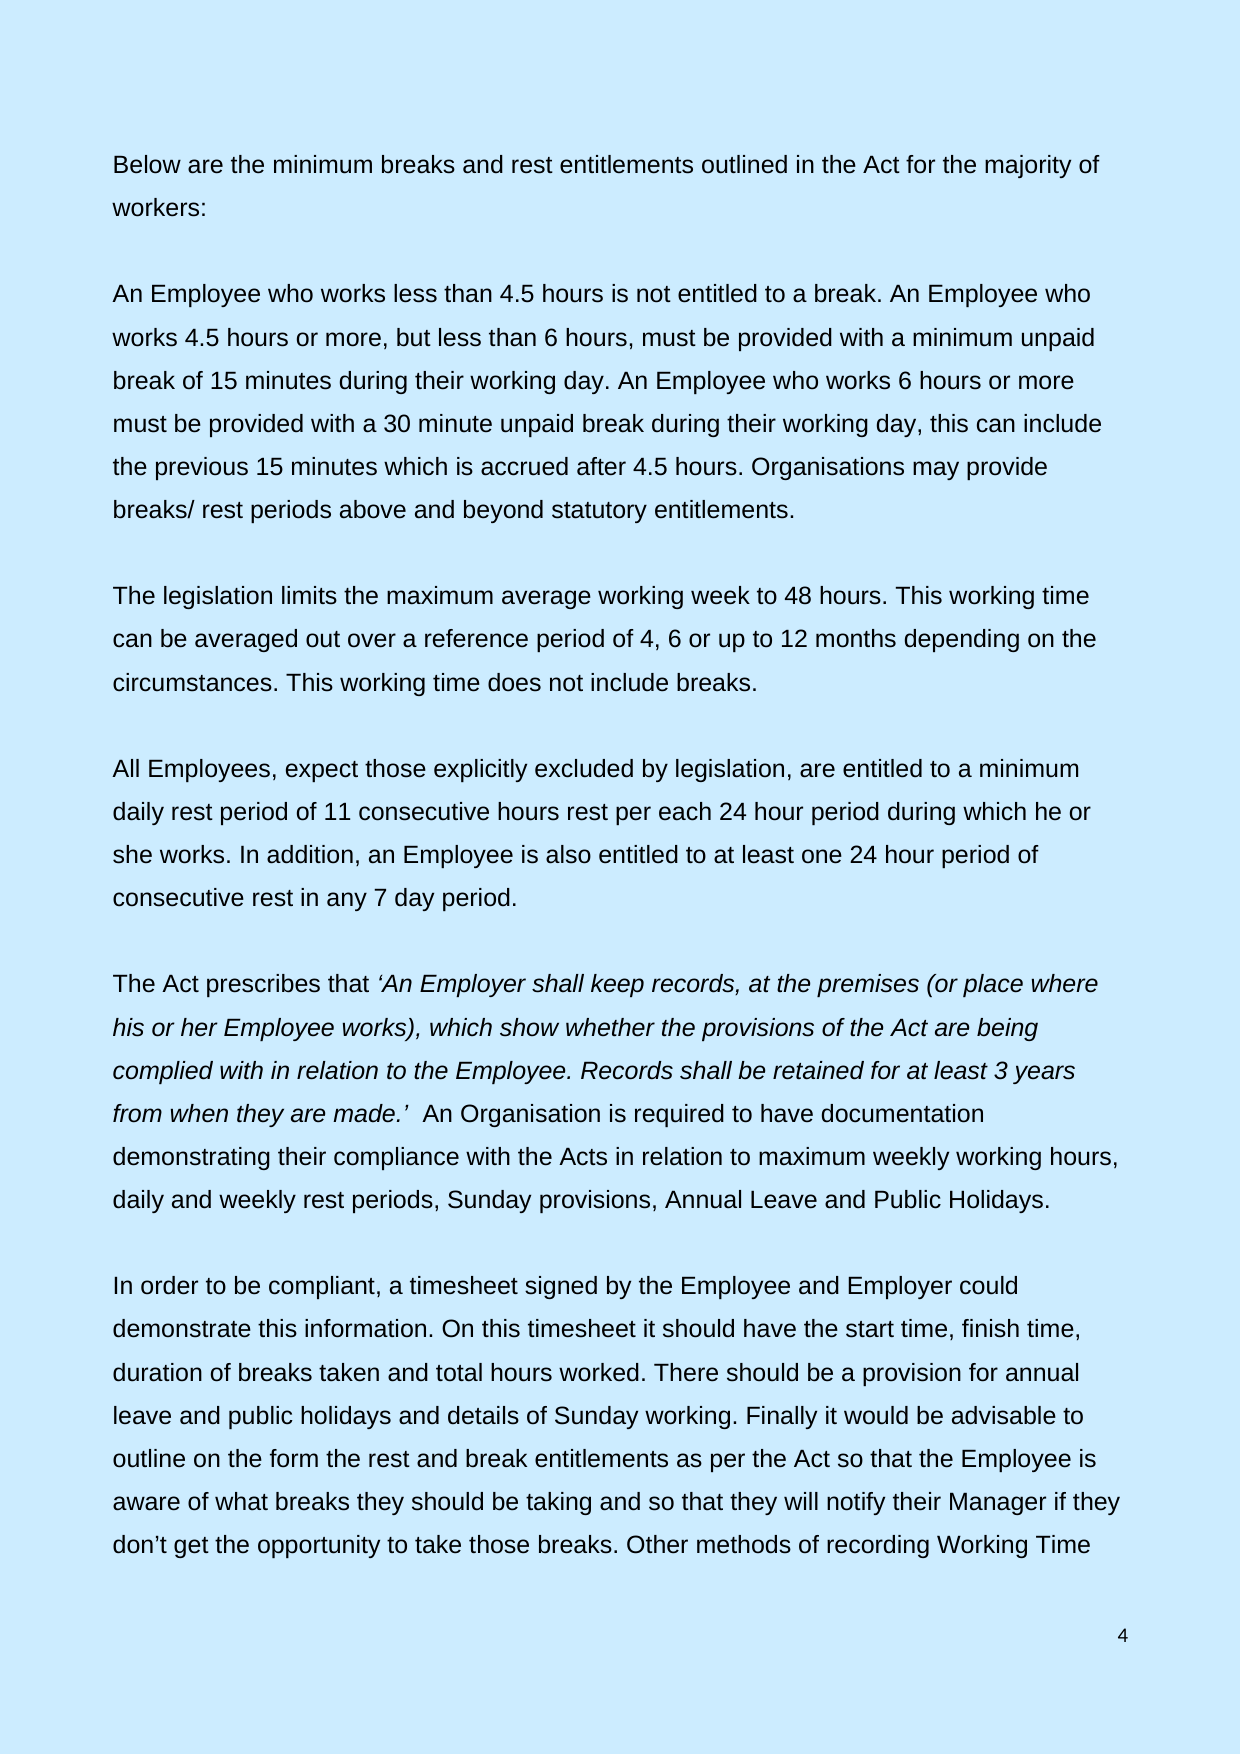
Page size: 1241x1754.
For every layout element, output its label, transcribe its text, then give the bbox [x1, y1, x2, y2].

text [112, 1271, 1128, 1559]
text An Employee who works less than 4.5 hours is not entitled to a break. An Employee who works 4.5 hours or more, but less than 6 hours, must be provided with a minimum unpaid break of 15 minutes during their working day. An Employee who works 6 hours or more must be provided with a 30 minute unpaid break during their working day, this can include the previous 15 minutes which is accrued after 4.5 hours. Organisations may provide breaks/ rest periods above and beyond statutory entitlements. [112, 279, 1128, 524]
text Below are the minimum breaks and rest entitlements outlined in the Act for the majority of workers: [112, 150, 1128, 222]
text All Employees, expect those explicitly excluded by legislation, are entitled to a minimum daily rest period of 11 consecutive hours rest per each 24 hour period during which he or she works. In addition, an Employee is also entitled to at least one 24 hour period of consecutive rest in any 7 day period. [112, 754, 1128, 912]
text The legislation limits the maximum average working week to 48 hours. This working time can be averaged out over a reference period of 4, 6 or up to 12 months depending on the circumstances. This working time does not include breaks. [112, 581, 1128, 696]
text The Act prescribes that ‘An Employer shall keep records, at the premises (or place where his or her Employee works), which show whether the provisions of the Act are being complied with in relation to the Employee. Records shall be retained for at least 3 years from when they are made.’ An Organisation is required to have documentation demonstrating their compliance with the Acts in relation to maximum weekly working hours, daily and weekly rest periods, Sunday provisions, Annual Leave and Public Holidays. [112, 969, 1128, 1214]
